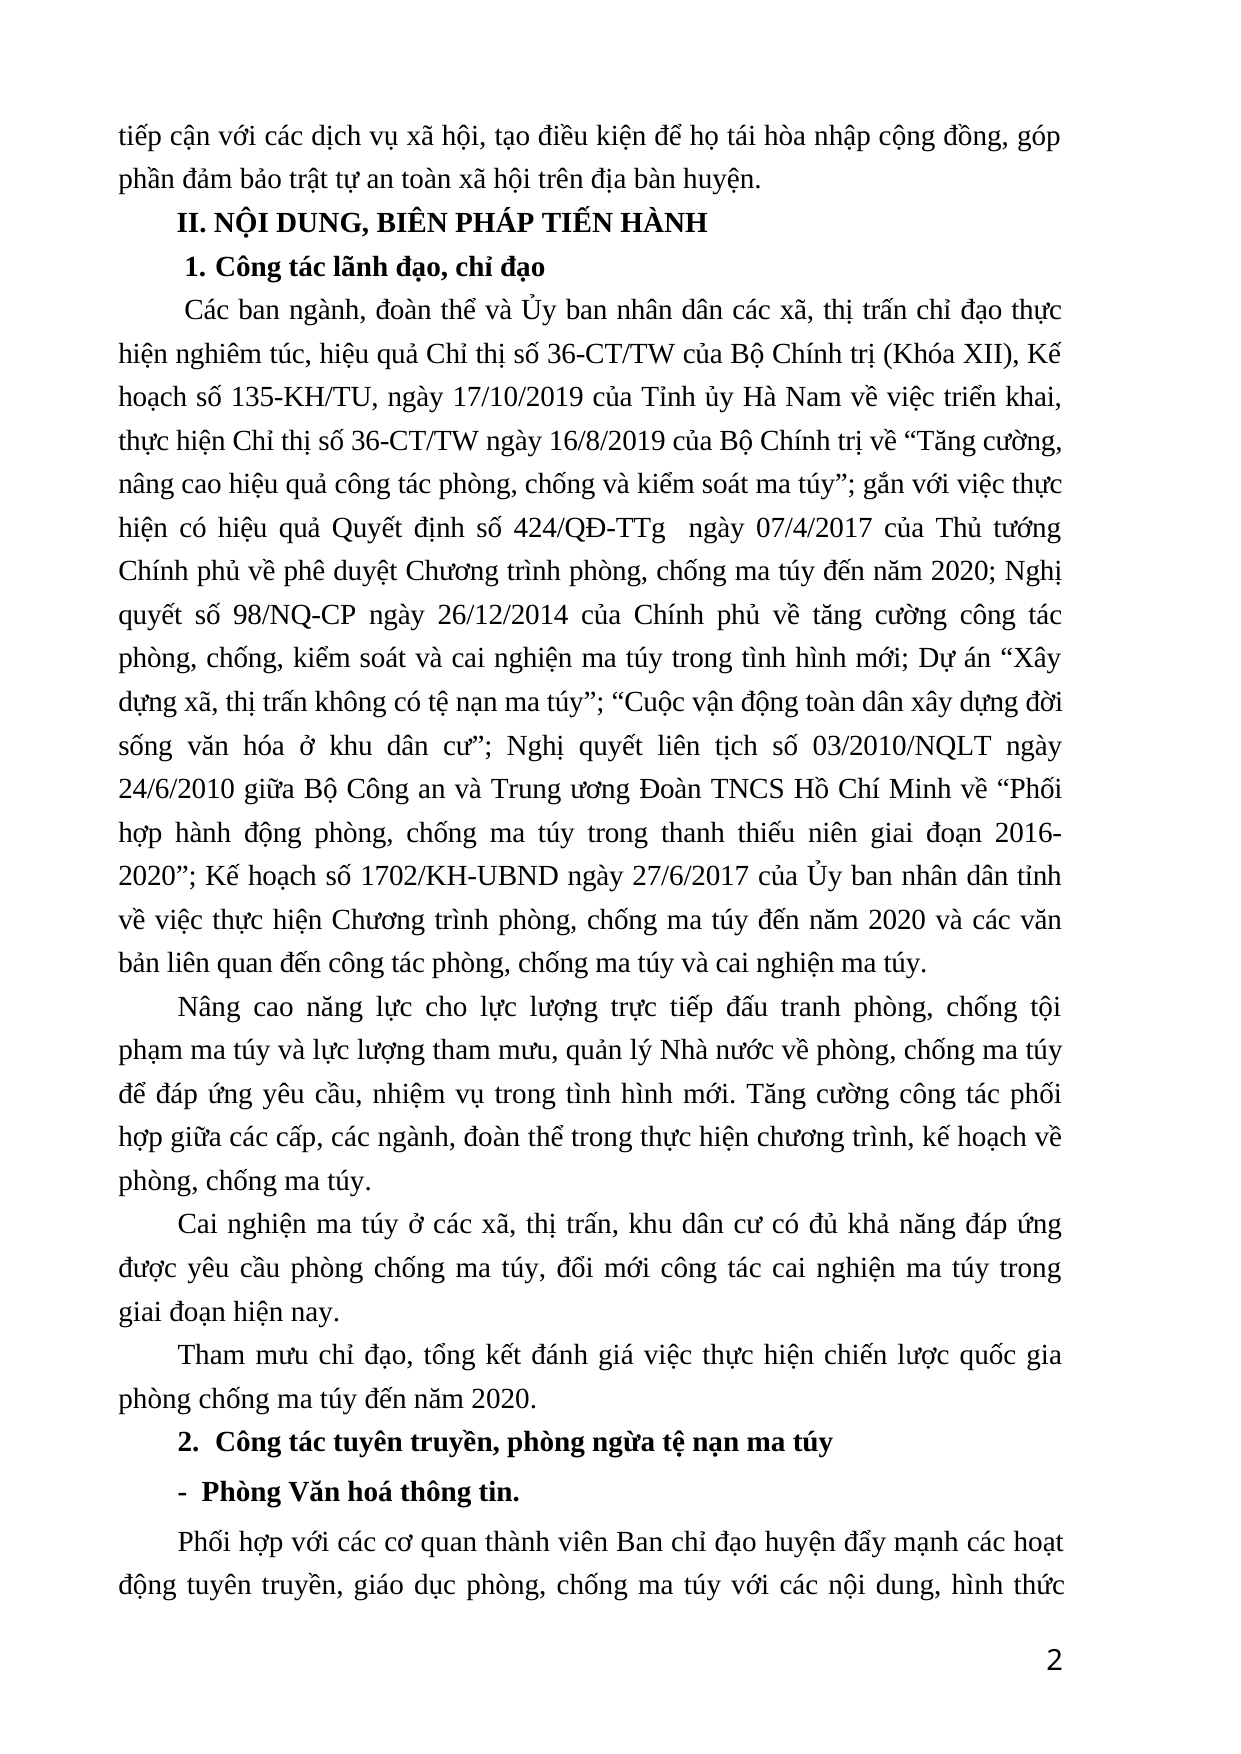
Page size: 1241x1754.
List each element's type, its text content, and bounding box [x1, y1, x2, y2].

text Nâng cao năng lực cho lực lượng trực tiếp đấu tranh phòng, chống tội phạm ma túy và lực lượng tham mưu, quản lý Nhà nước về phòng, chống ma túy để đáp ứng yêu cầu, nhiệm vụ trong tình hình mới. Tăng cường công tác phối hợp giữa các cấp, các ngành, đoàn thể trong thực hiện chương trình, kế hoạch về phòng, chống ma túy. [118, 989, 1063, 1197]
text Cai nghiện ma túy ở các xã, thị trấn, khu dân cư có đủ khả năng đáp ứng được yêu cầu phòng chống ma túy, đổi mới công tác cai nghiện ma túy trong giai đoạn hiện nay. [118, 1207, 1063, 1327]
text II. NỘI DUNG, BIÊN PHÁP TIẾN HÀNH [118, 205, 1063, 239]
text - Phòng Văn hoá thông tin. [118, 1474, 1066, 1508]
text Tham mưu chỉ đạo, tổng kết đánh giá việc thực hiện chiến lược quốc gia phòng chống ma túy đến năm 2020. [118, 1337, 1063, 1414]
text Các ban ngành, đoàn thể và Ủy ban nhân dân các xã, thị trấn chỉ đạo thực hiện nghiêm túc, hiệu quả Chỉ thị số 36-CT/TW của Bộ Chính trị (Khóa XII), Kế hoạch số 135-KH/TU, ngày 17/10/2019 của Tỉnh ủy Hà Nam về việc triển khai, thực hiện Chỉ thị số 36-CT/TW ngày 16/8/2019 của Bộ Chính trị về “Tăng cường, nâng cao hiệu quả công tác phòng, chống và kiểm soát ma túy”; gắn với việc thực hiện có hiệu quả Quyết định số 424/QĐ-TTg ngày 07/4/2017 của Thủ tướng Chính phủ về phê duyệt Chương trình phòng, chống ma túy đến năm 2020; Nghị quyết số 98/NQ-CP ngày 26/12/2014 của Chính phủ về tăng cường công tác phòng, chống, kiểm soát và cai nghiện ma túy trong tình hình mới; Dự án “Xây dựng xã, thị trấn không có tệ nạn ma túy”; “Cuộc vận động toàn dân xây dựng đời sống văn hóa ở khu dân cư”; Nghị quyết liên tịch số 03/2010/NQLT ngày 24/6/2010 giữa Bộ Công an và Trung ương Đoàn TNCS Hồ Chí Minh về “Phối hợp hành động phòng, chống ma túy trong thanh thiếu niên giai đoạn 2016-2020”; Kế hoạch số 1702/KH-UBND ngày 27/6/2017 của Ủy ban nhân dân tỉnh về việc thực hiện Chương trình phòng, chống ma túy đến năm 2020 và các văn bản liên quan đến công tác phòng, chống ma túy và cai nghiện ma túy. [118, 292, 1063, 979]
list Công tác tuyên truyền, phòng ngừa tệ nạn ma túy [177, 1424, 1063, 1458]
list Công tác lãnh đạo, chỉ đạo [184, 249, 1063, 282]
